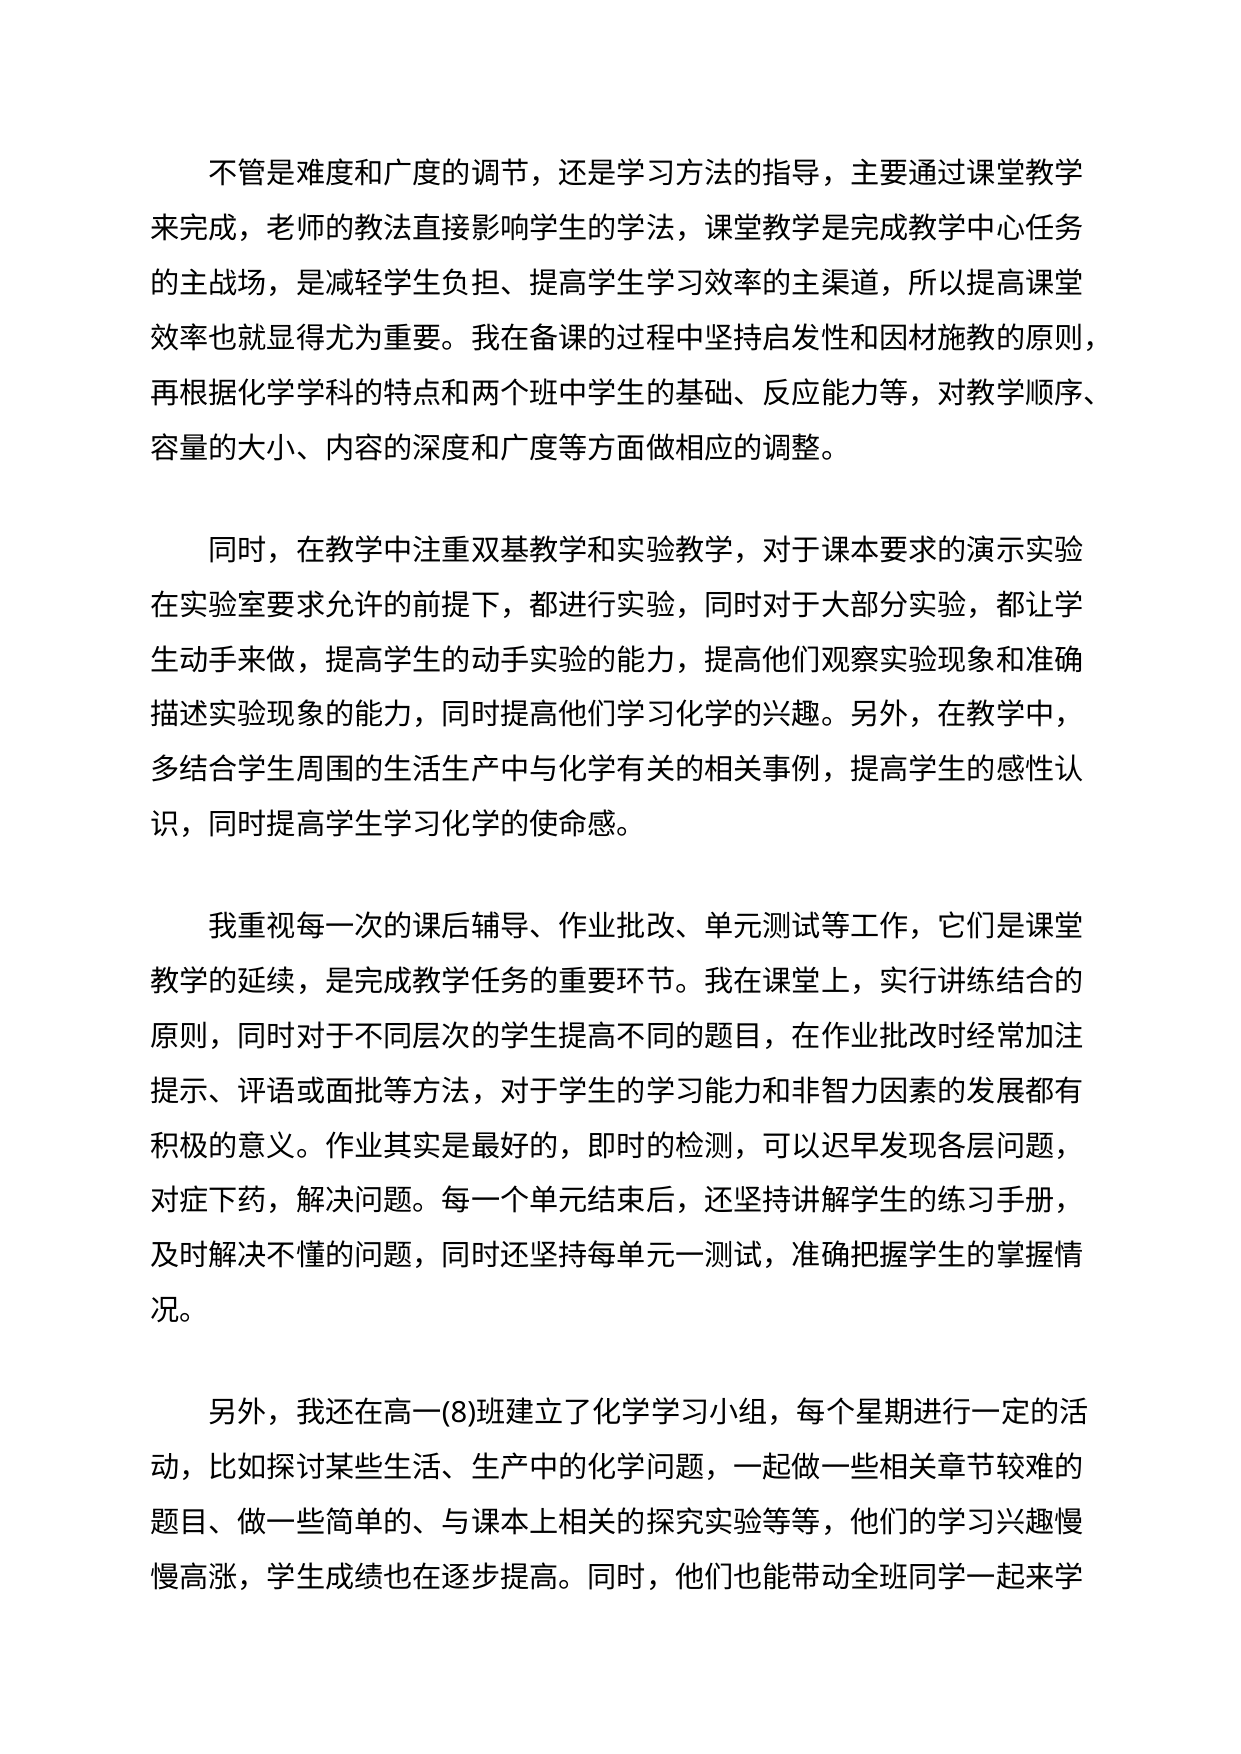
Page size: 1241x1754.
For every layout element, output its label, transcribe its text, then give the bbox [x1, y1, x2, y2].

text 我重视每一次的课后辅导、作业批改、单元测试等工作，它们是课堂教学的延续，是完成教学任务的重要环节。我在课堂上，实行讲练结合的原则，同时对于不同层次的学生提高不同的题目，在作业批改时经常加注提示、评语或面批等方法，对于学生的学习能力和非智力因素的发展都有积极的意义。作业其实是最好的，即时的检测，可以迟早发现各层问题，对症下药，解决问题。每一个单元结束后，还坚持讲解学生的练习手册，及时解决不懂的问题，同时还坚持每单元一测试，准确把握学生的掌握情况。 [150, 902, 1090, 1329]
text 同时，在教学中注重双基教学和实验教学，对于课本要求的演示实验在实验室要求允许的前提下，都进行实验，同时对于大部分实验，都让学生动手来做，提高学生的动手实验的能力，提高他们观察实验现象和准确描述实验现象的能力，同时提高他们学习化学的兴趣。另外，在教学中，多结合学生周围的生活生产中与化学有关的相关事例，提高学生的感性认识，同时提高学生学习化学的使命感。 [150, 526, 1090, 843]
text 不管是难度和广度的调节，还是学习方法的指导，主要通过课堂教学来完成，老师的教法直接影响学生的学法，课堂教学是完成教学中心任务的主战场，是减轻学生负担、提高学生学习效率的主渠道，所以提高课堂效率也就显得尤为重要。我在备课的过程中坚持启发性和因材施教的原则，再根据化学学科的特点和两个班中学生的基础、反应能力等，对教学顺序、容量的大小、内容的深度和广度等方面做相应的调整。 [150, 150, 1090, 467]
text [150, 1388, 1090, 1596]
